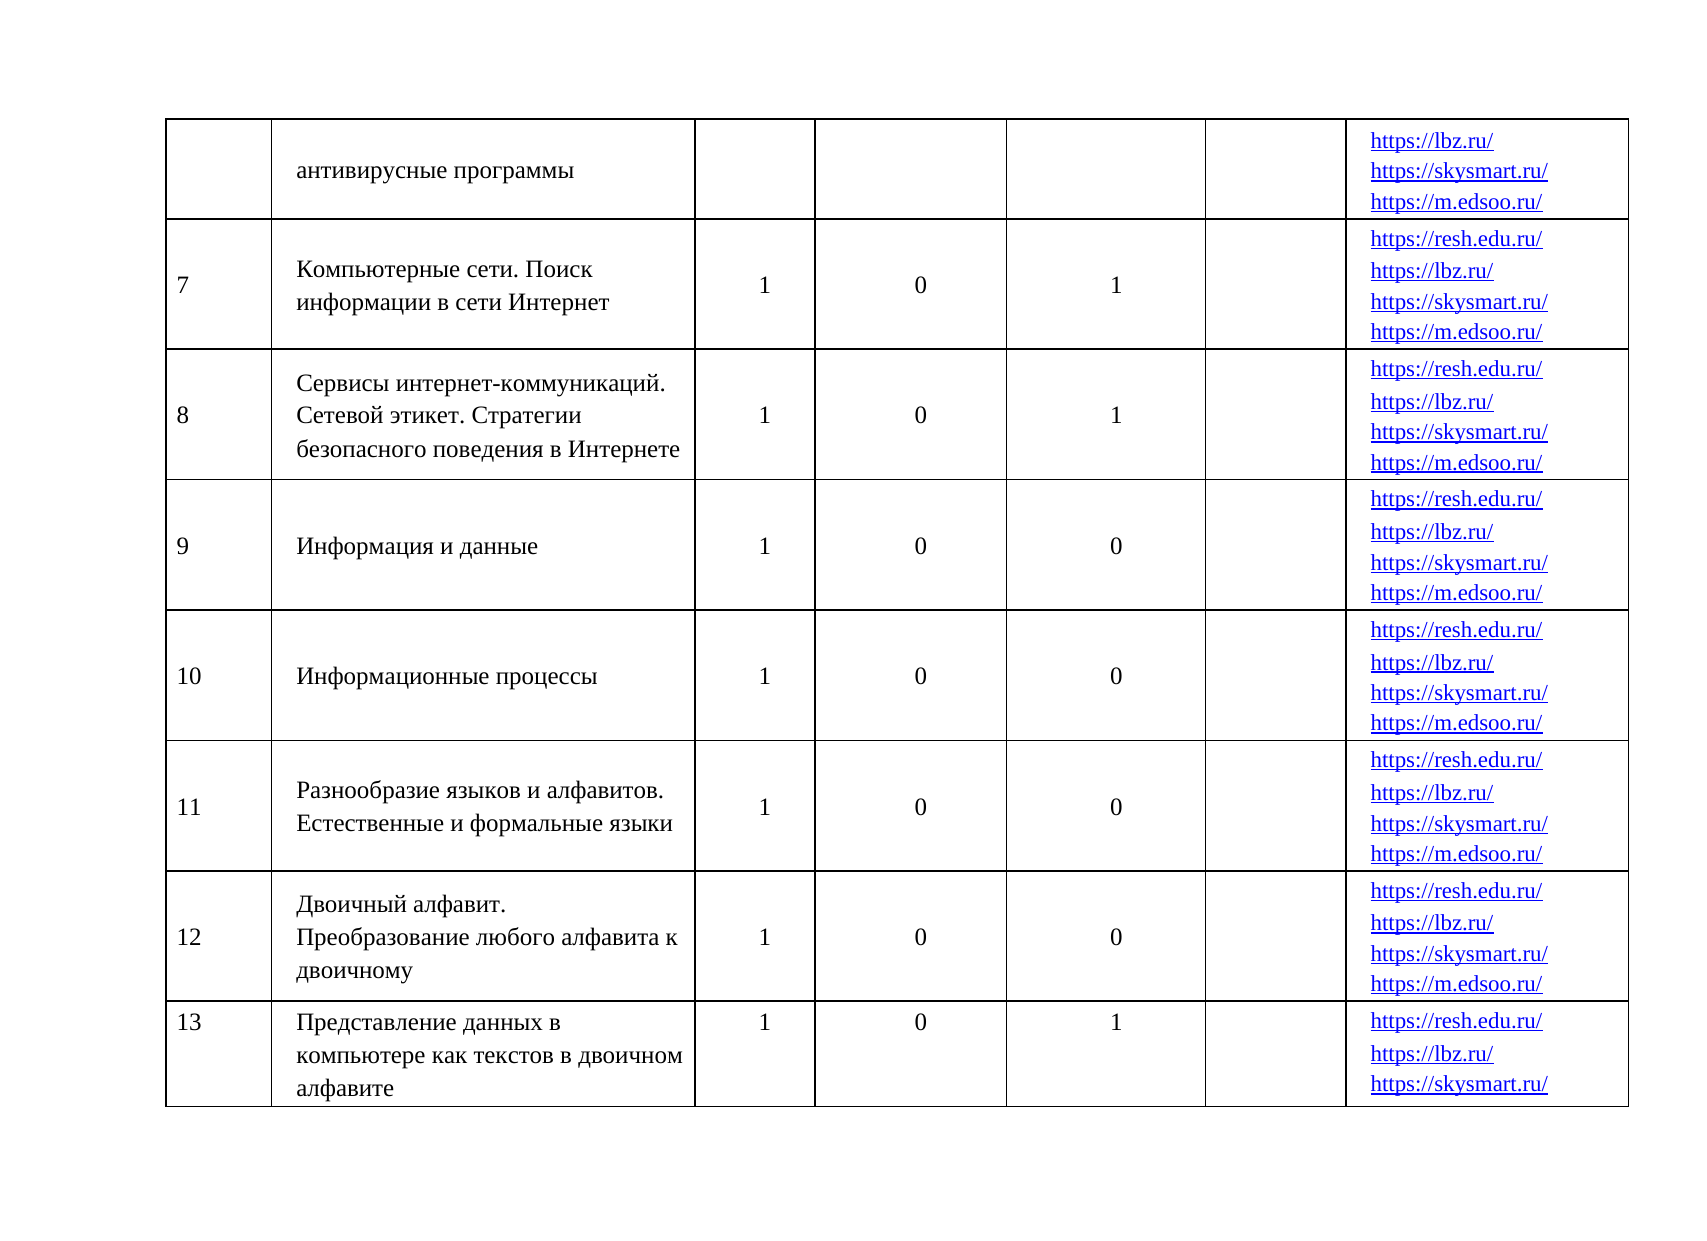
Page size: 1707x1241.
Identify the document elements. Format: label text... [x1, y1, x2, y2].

table_cell 1 [1007, 220, 1205, 348]
table_cell [1206, 220, 1345, 348]
table_cell [1206, 741, 1345, 870]
table_cell Компьютерные сети. Поиск информации в сети Интернет [272, 220, 694, 348]
table_cell 0 [816, 611, 1006, 739]
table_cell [1347, 1002, 1628, 1106]
table_cell 7 [167, 220, 271, 348]
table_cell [272, 120, 694, 218]
table_cell https://resh.edu.ru/ https://lbz.ru/ https://skysmart.ru/ https://m.edsoo.ru/ [1347, 741, 1628, 870]
table_cell 8 [167, 350, 271, 479]
table_cell 0 [816, 1002, 1006, 1106]
table_cell 1 [696, 220, 814, 348]
table_cell 11 [167, 741, 271, 870]
table_cell 9 [167, 480, 271, 609]
table_cell https://resh.edu.ru/ https://lbz.ru/ https://skysmart.ru/ https://m.edsoo.ru/ [1347, 350, 1628, 479]
table_cell 12 [167, 872, 271, 1000]
table_cell Двоичный алфавит. Преобразование любого алфавита к двоичному [272, 872, 694, 1000]
table_cell 0 [1007, 741, 1205, 870]
table_cell 1 [696, 480, 814, 609]
table_cell 0 [816, 220, 1006, 348]
table_cell Информация и данные [272, 480, 694, 609]
table_cell [1206, 480, 1345, 609]
table_cell 0 [816, 872, 1006, 1000]
table_cell Разнообразие языков и алфавитов. Естественные и формальные языки [272, 741, 694, 870]
table_cell 6 [167, 120, 271, 218]
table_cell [1347, 220, 1628, 348]
table_cell 1 [696, 120, 814, 218]
table_cell 0 [816, 350, 1006, 479]
table_cell 1 [1007, 120, 1205, 218]
table_cell [1206, 350, 1345, 479]
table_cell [1347, 120, 1628, 218]
table_cell 1 [696, 741, 814, 870]
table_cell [272, 1002, 694, 1106]
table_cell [1347, 872, 1628, 1000]
table_cell 10 [167, 611, 271, 739]
table_cell 1 [696, 350, 814, 479]
table_cell 1 [1007, 350, 1205, 479]
table_cell 1 [696, 1002, 814, 1106]
table_cell [1206, 611, 1345, 739]
table_cell 1 [1007, 1002, 1205, 1106]
table_cell 1 [696, 872, 814, 1000]
table_cell Информационные процессы [272, 611, 694, 739]
table_cell https://resh.edu.ru/ https://lbz.ru/ https://skysmart.ru/ https://m.edsoo.ru/ [1347, 611, 1628, 739]
table_cell [1206, 1002, 1345, 1106]
table_cell 0 [1007, 480, 1205, 609]
table_cell 1 [696, 611, 814, 739]
table_cell 13 [167, 1002, 271, 1106]
table_cell 0 [1007, 872, 1205, 1000]
table_cell 0 [816, 741, 1006, 870]
table_cell [1206, 872, 1345, 1000]
table_cell 0 [1007, 611, 1205, 739]
table_cell 0 [816, 480, 1006, 609]
table_cell Сервисы интернет-коммуникаций. Сетевой этикет. Стратегии безопасного поведения в Интернете [272, 350, 694, 479]
table_cell https://resh.edu.ru/ https://lbz.ru/ https://skysmart.ru/ https://m.edsoo.ru/ [1347, 480, 1628, 609]
table_cell [1206, 120, 1345, 218]
table_cell 0 [816, 120, 1006, 218]
